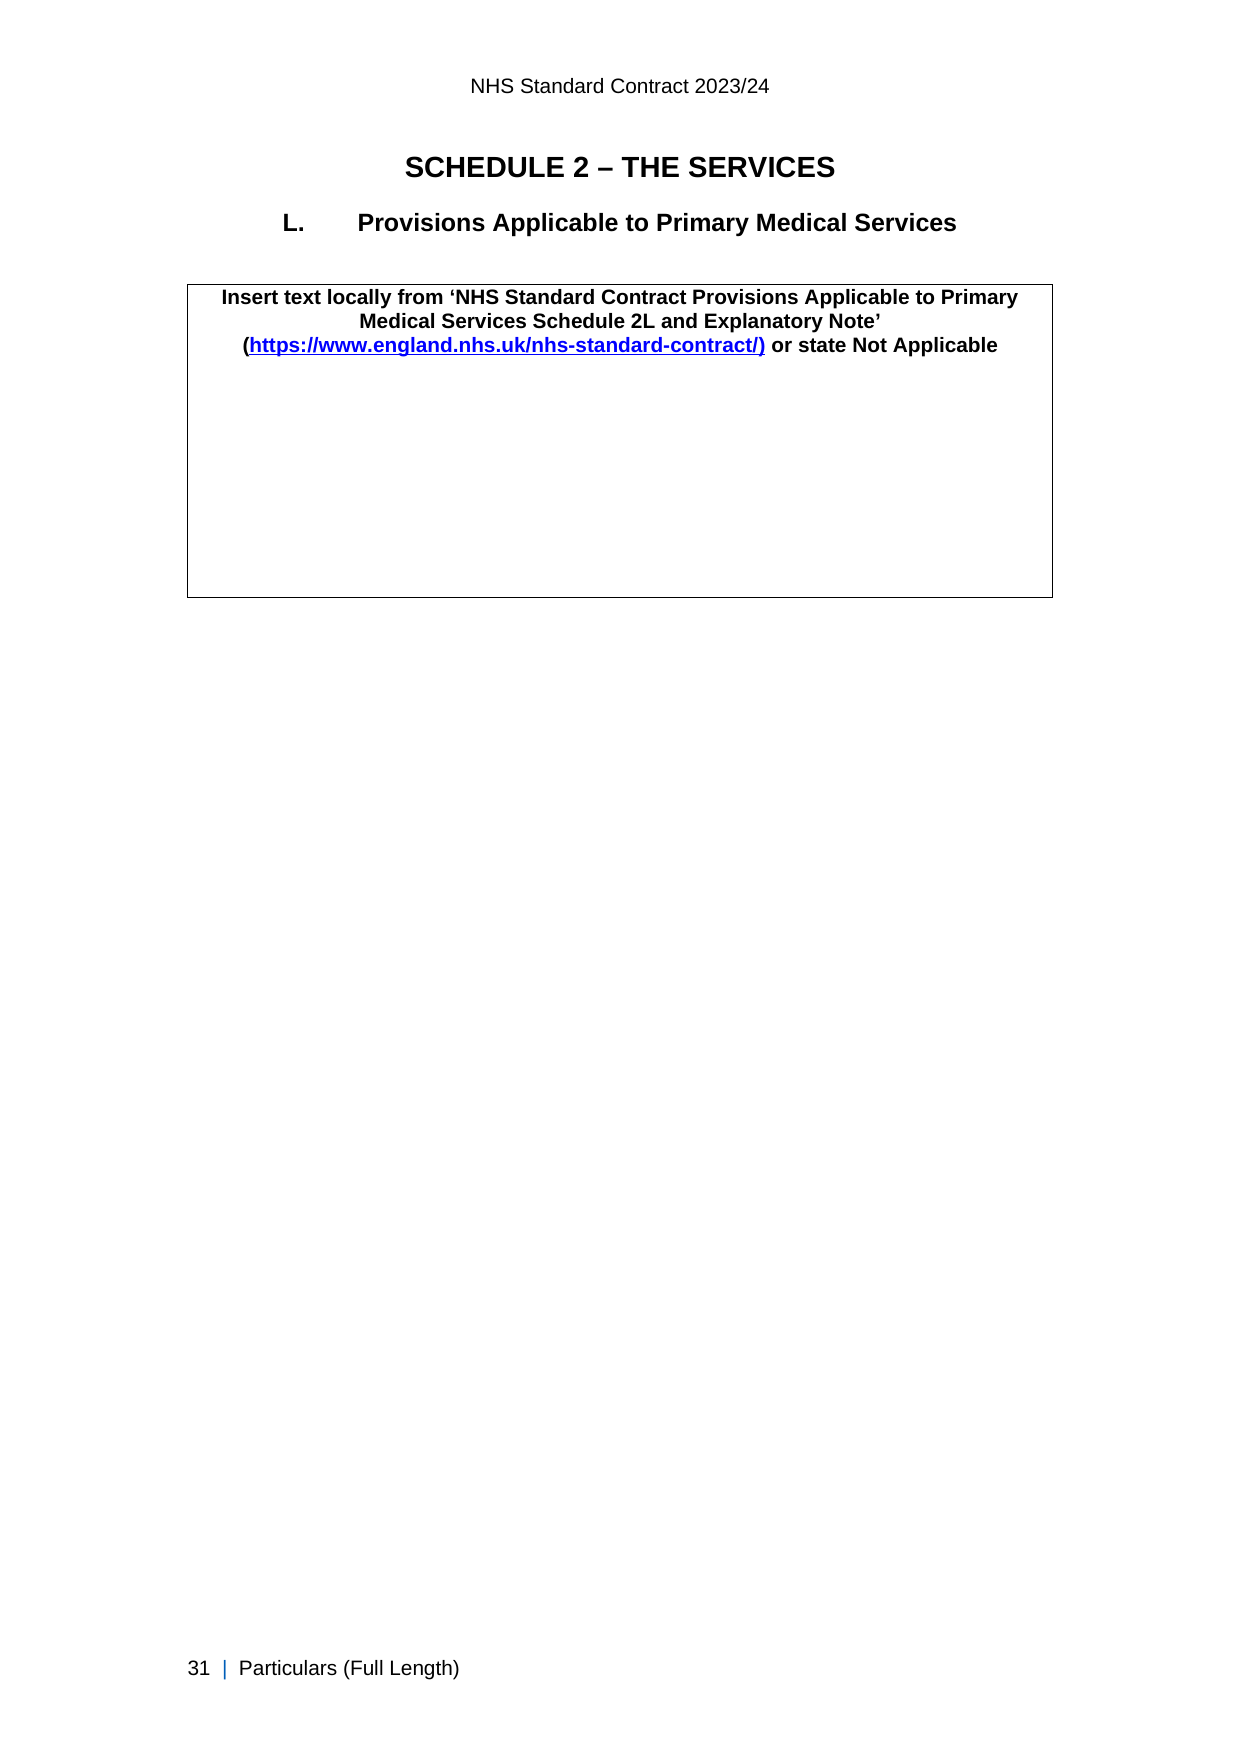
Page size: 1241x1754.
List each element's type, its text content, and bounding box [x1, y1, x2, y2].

text SCHEDULE 2 – THE SERVICES [187, 150, 1053, 183]
list Provisions Applicable to Primary Medical Services [187, 207, 1053, 236]
table_header Insert text locally from ‘NHS Standard Contract Provisions Applicable to Primary Medical Services Schedule 2L and Explanatory Note’ (https://www.england.nhs.uk/nhs-standard-contract/) or state Not Applicable [188, 285, 1052, 597]
